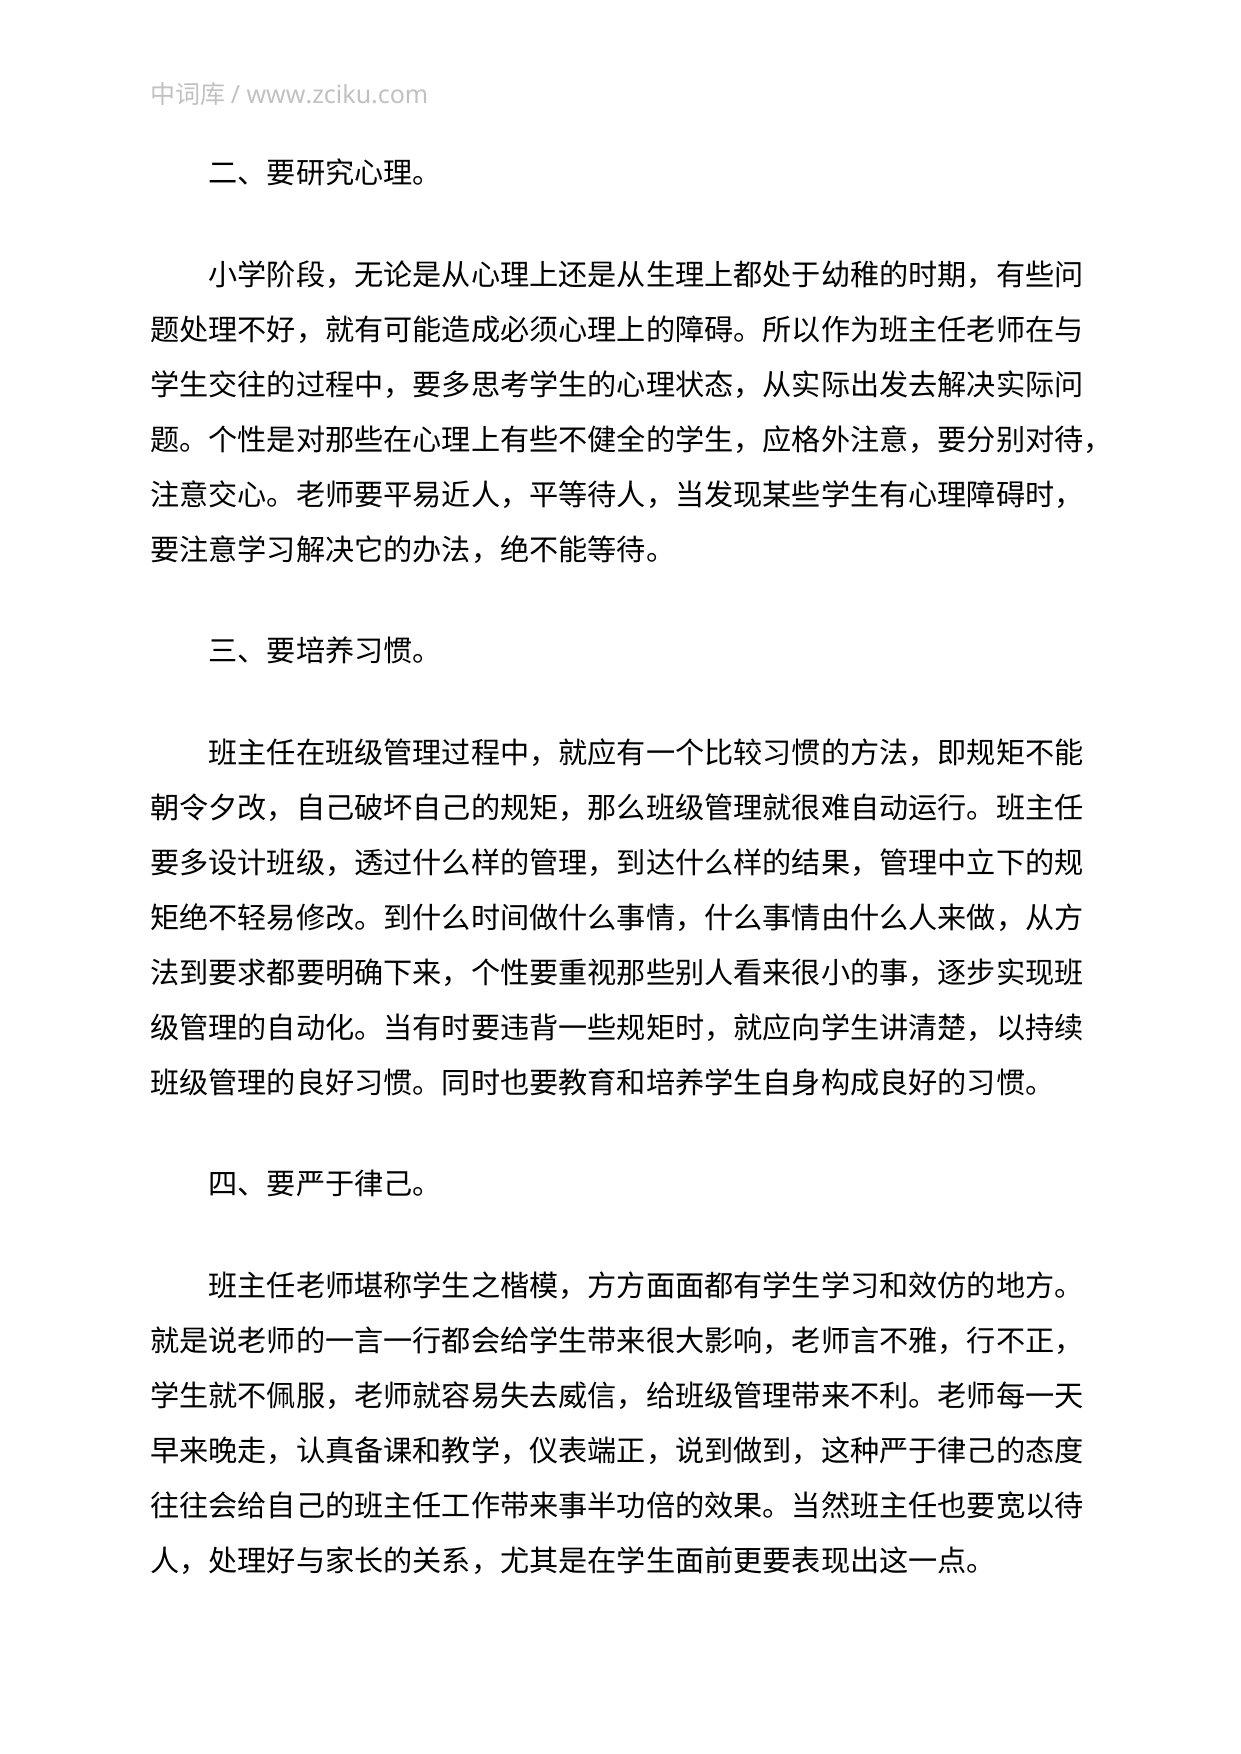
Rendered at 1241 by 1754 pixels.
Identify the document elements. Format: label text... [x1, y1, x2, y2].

text 四、要严于律己。 [150, 1161, 1090, 1203]
text 三、要培养习惯。 [150, 628, 1090, 670]
text 二、要研究心理。 [150, 150, 1090, 192]
text 小学阶段，无论是从心理上还是从生理上都处于幼稚的时期，有些问题处理不好，就有可能造成必须心理上的障碍。所以作为班主任老师在与学生交往的过程中，要多思考学生的心理状态，从实际出发去解决实际问题。个性是对那些在心理上有些不健全的学生，应格外注意，要分别对待，注意交心。老师要平易近人，平等待人，当发现某些学生有心理障碍时，要注意学习解决它的办法，绝不能等待。 [150, 252, 1090, 568]
text 班主任老师堪称学生之楷模，方方面面都有学生学习和效仿的地方。就是说老师的一言一行都会给学生带来很大影响，老师言不雅，行不正，学生就不佩服，老师就容易失去威信，给班级管理带来不利。老师每一天早来晚走，认真备课和教学，仪表端正，说到做到，这种严于律己的态度往往会给自己的班主任工作带来事半功倍的效果。当然班主任也要宽以待人，处理好与家长的关系，尤其是在学生面前更要表现出这一点。 [150, 1263, 1090, 1579]
text 班主任在班级管理过程中，就应有一个比较习惯的方法，即规矩不能朝令夕改，自己破坏自己的规矩，那么班级管理就很难自动运行。班主任要多设计班级，透过什么样的管理，到达什么样的结果，管理中立下的规矩绝不轻易修改。到什么时间做什么事情，什么事情由什么人来做，从方法到要求都要明确下来，个性要重视那些别人看来很小的事，逐步实现班级管理的自动化。当有时要违背一些规矩时，就应向学生讲清楚，以持续班级管理的良好习惯。同时也要教育和培养学生自身构成良好的习惯。 [150, 730, 1090, 1101]
